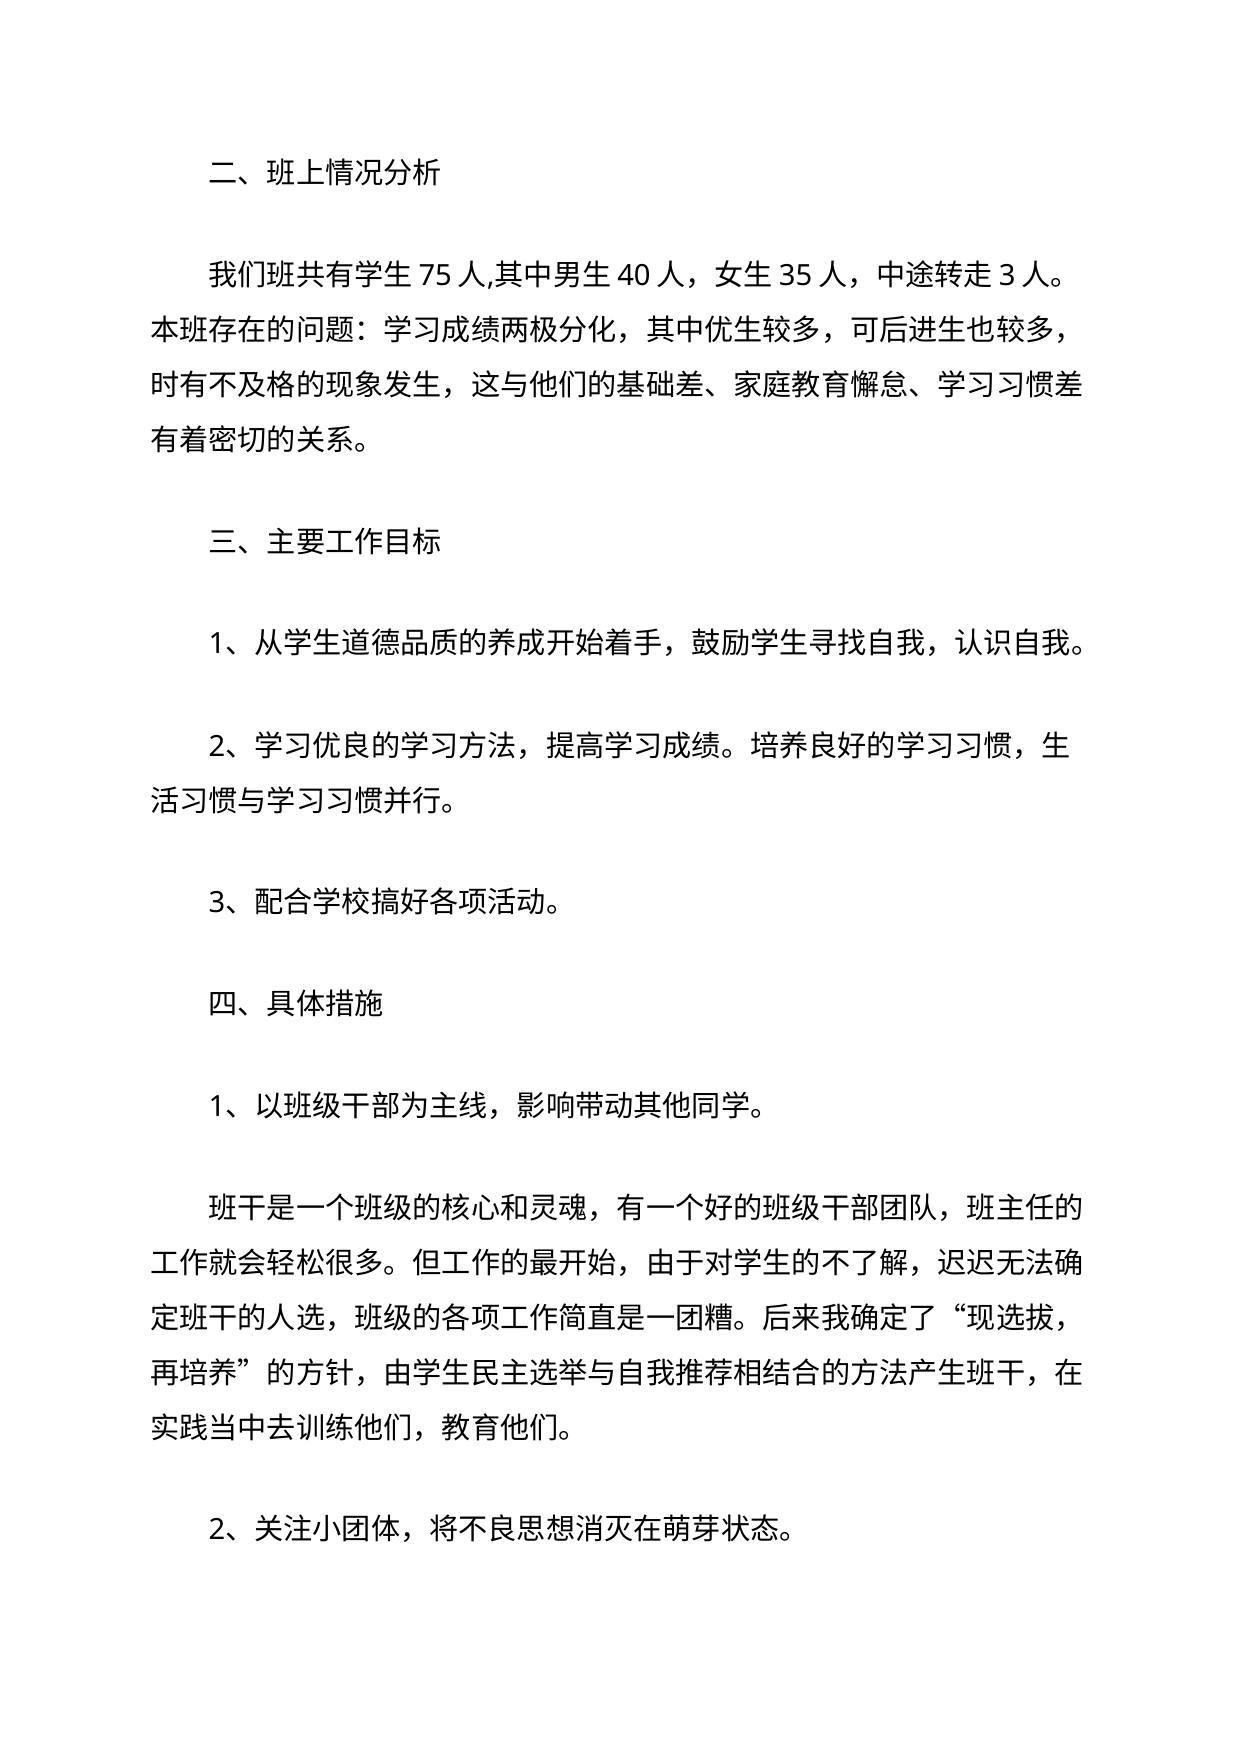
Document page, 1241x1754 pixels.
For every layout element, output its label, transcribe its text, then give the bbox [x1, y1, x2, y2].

text 3、配合学校搞好各项活动。 [150, 879, 1090, 921]
text 1、以班级干部为主线，影响带动其他同学。 [150, 1083, 1090, 1125]
text 班干是一个班级的核心和灵魂，有一个好的班级干部团队，班主任的工作就会轻松很多。但工作的最开始，由于对学生的不了解，迟迟无法确定班干的人选，班级的各项工作简直是一团糟。后来我确定了“现选拔，再培养”的方针，由学生民主选举与自我推荐相结合的方法产生班干，在实践当中去训练他们，教育他们。 [150, 1184, 1090, 1446]
text 1、从学生道德品质的养成开始着手，鼓励学生寻找自我，认识自我。 [150, 620, 1090, 662]
text 三、主要工作目标 [150, 518, 1090, 561]
text 二、班上情况分析 [150, 150, 1090, 192]
text 2、学习优良的学习方法，提高学习成绩。培养良好的学习习惯，生活习惯与学习习惯并行。 [150, 722, 1090, 819]
text 2、关注小团体，将不良思想消灭在萌芽状态。 [150, 1506, 1090, 1548]
text 我们班共有学生75人,其中男生40人，女生35人，中途转走3人。本班存在的问题：学习成绩两极分化，其中优生较多，可后进生也较多，时有不及格的现象发生，这与他们的基础差、家庭教育懈怠、学习习惯差有着密切的关系。 [150, 252, 1090, 459]
text 四、具体措施 [150, 981, 1090, 1023]
